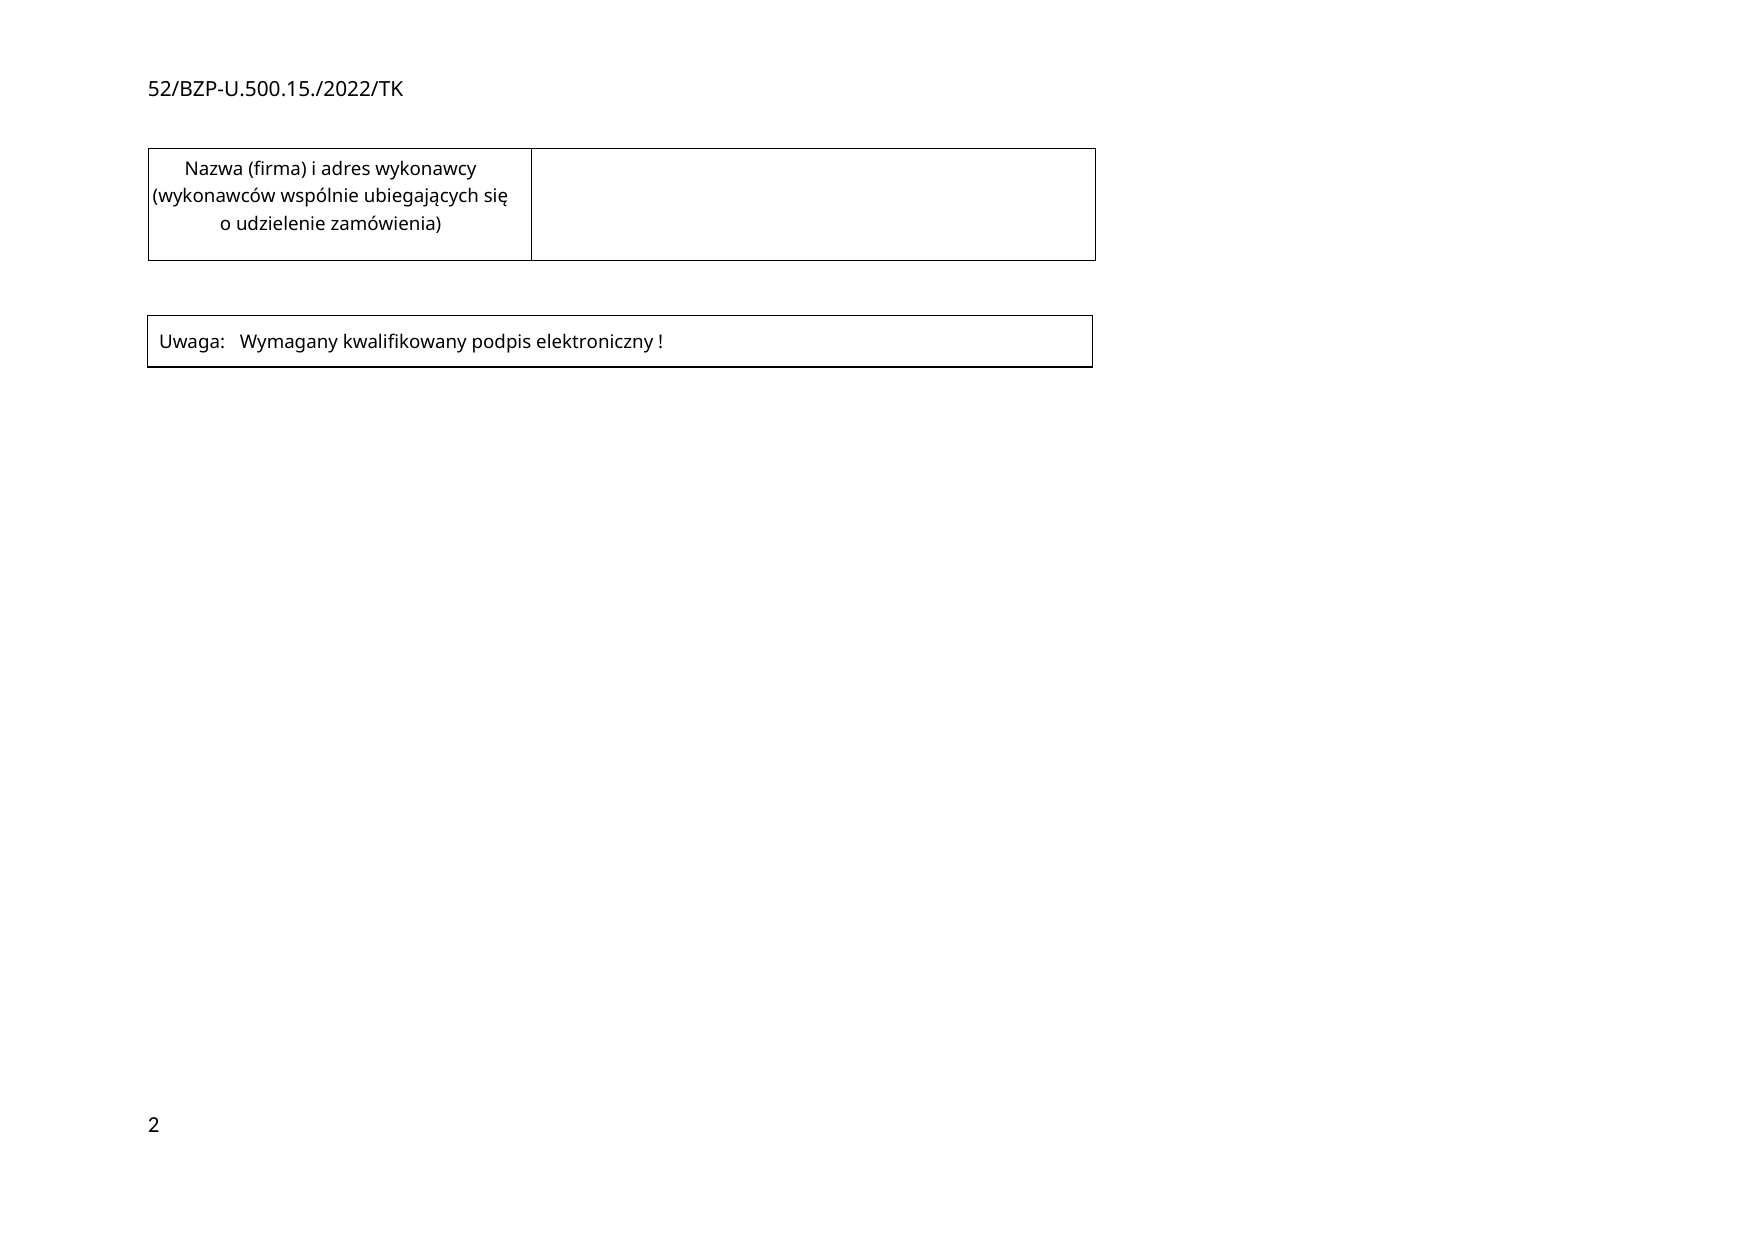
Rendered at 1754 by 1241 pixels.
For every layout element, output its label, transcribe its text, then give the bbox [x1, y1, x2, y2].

table_header Nazwa (firma) i adres wykonawcy (wykonawców wspólnie ubiegających się o udzielenie zamówienia) [149, 149, 531, 260]
table_header [532, 149, 1095, 260]
table_header Uwaga: Wymagany kwalifikowany podpis elektroniczny ! [148, 316, 1092, 366]
